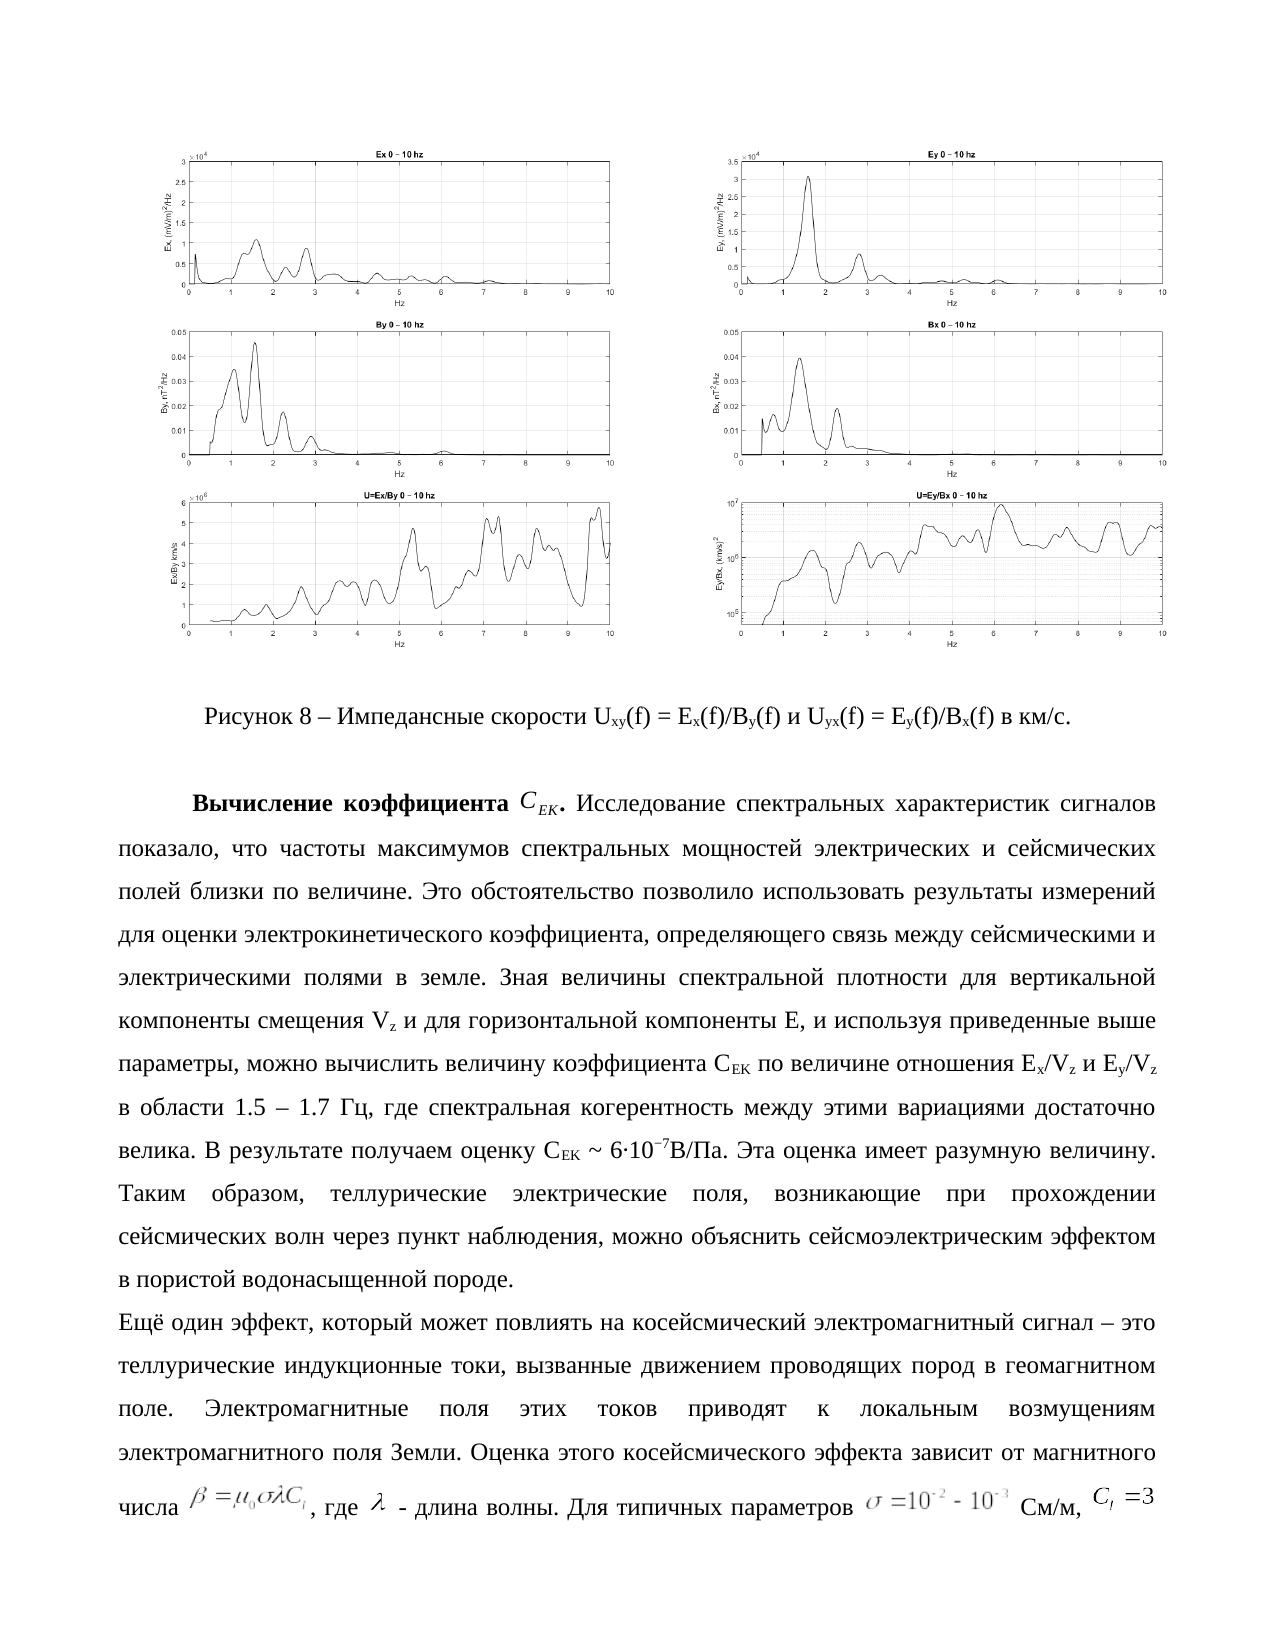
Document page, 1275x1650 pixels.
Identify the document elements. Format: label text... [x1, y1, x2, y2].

picture [118, 118, 1243, 687]
text Рисунок 8 – Импедансные скорости Uxy(f) = Ex(f)/By(f) и Uyx(f) = Ey(f)/Bx(f) в км/c. [118, 701, 1157, 730]
text Вычисление коэффициента . Исследование спектральных характеристик сигналов показало, что частоты максимумов спектральных мощностей электрических и сейсмических полей близки по величине. Это обстоятельство позволило использовать результаты измерений для оценки электрокинетического коэффициента, определяющего связь между сейсмическими и электрическими полями в земле. Зная величины спектральной плотности для вертикальной компоненты смещения Vz и для горизонтальной компоненты E, и используя приведенные выше параметры, можно вычислить величину коэффициента CEK по величине отношения Ex/Vz и Ey/Vz в области 1.5 – 1.7 Гц, где спектральная когерентность между этими вариациями достаточно велика. В результате получаем оценку CEK ~ 6∙10−7В/Па. Эта оценка имеет разумную величину. Таким образом, теллурические электрические поля, возникающие при прохождении сейсмических волн через пункт наблюдения, можно объяснить сейсмоэлектрическим эффектом в пористой водонасыщенной породе. [118, 787, 1157, 1293]
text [118, 1307, 1157, 1521]
